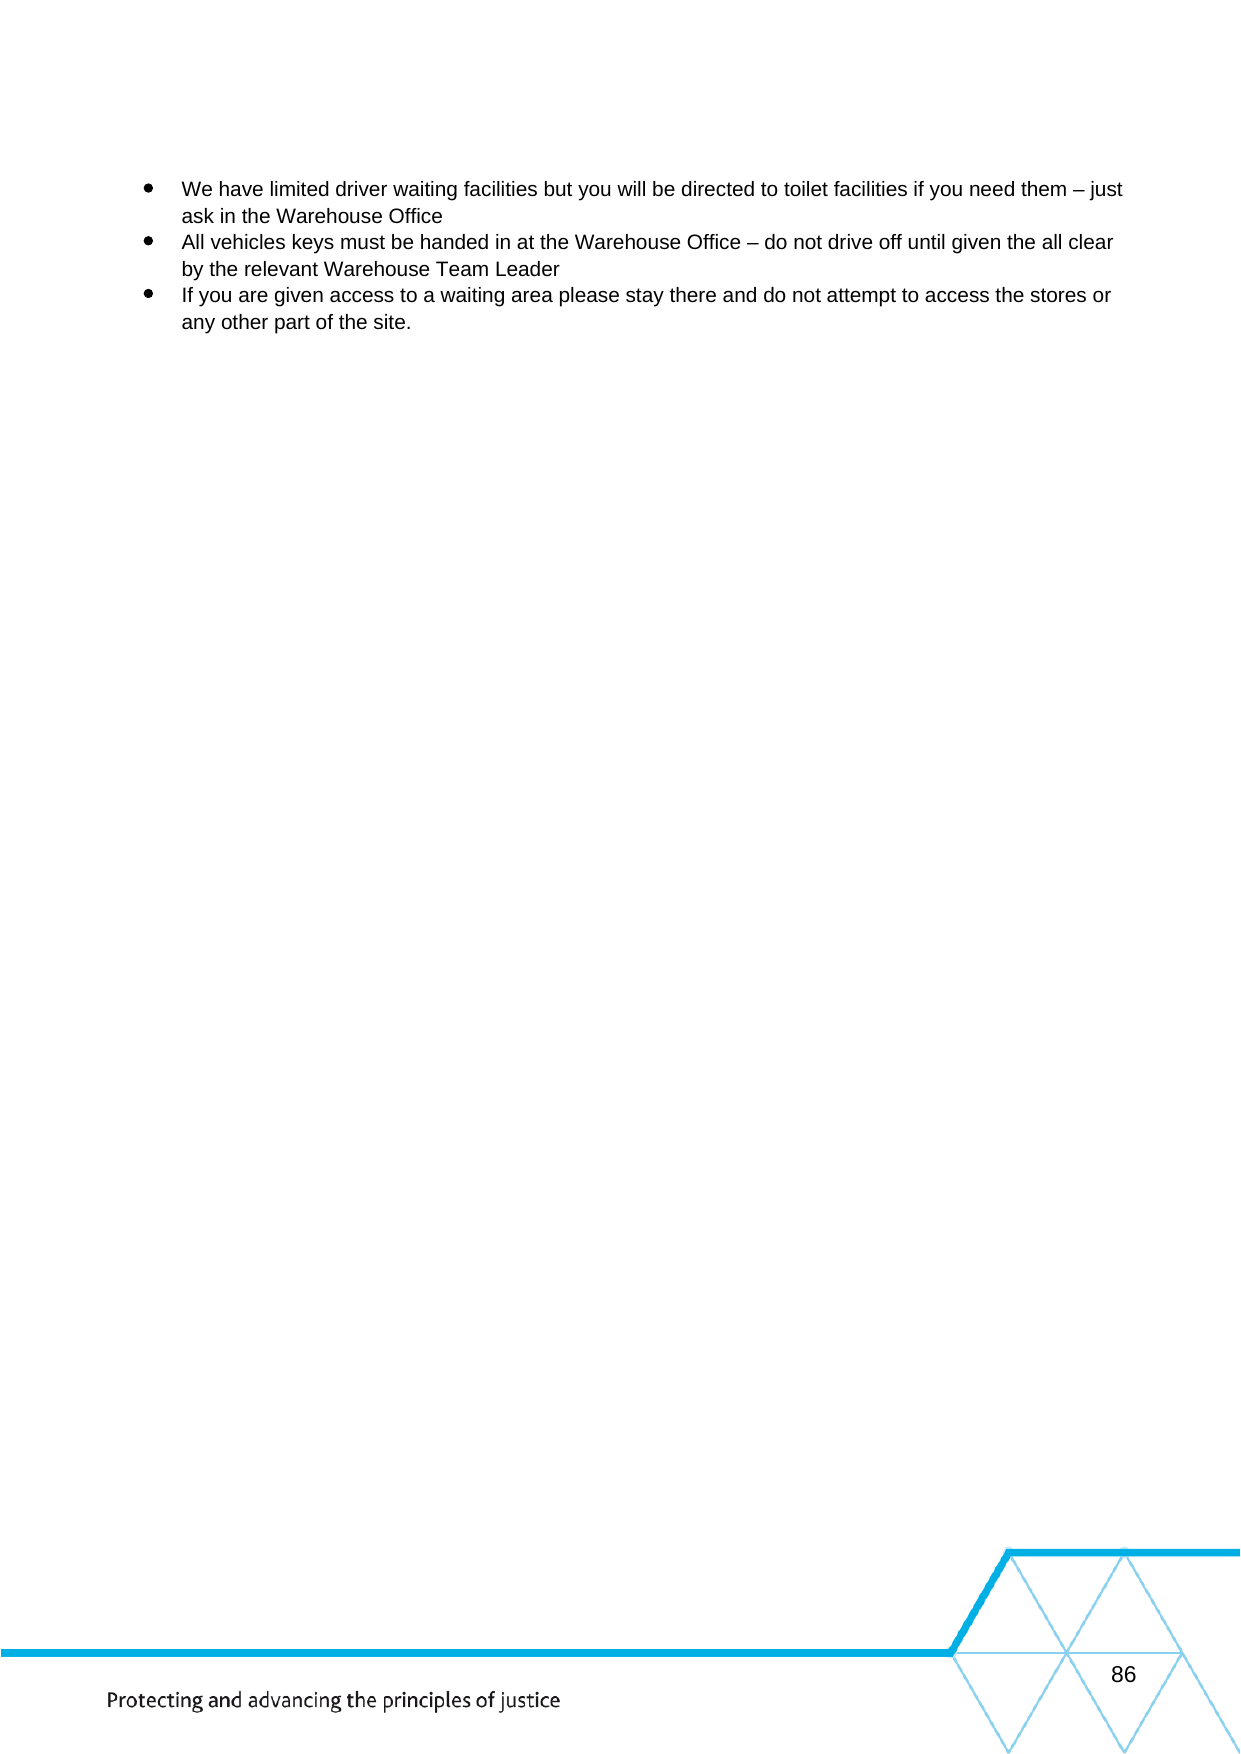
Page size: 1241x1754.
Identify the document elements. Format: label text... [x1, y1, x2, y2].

picture [0, 1557, 1241, 1754]
list All vehicles keys must be handed in at the Warehouse Office – do not drive off until given the all clear by the relevant Warehouse Team Leader [144, 230, 1134, 281]
list We have limited driver waiting facilities but you will be directed to toilet facilities if you need them – just ask in the Warehouse Office [144, 177, 1134, 228]
picture [0, 0, 1241, 1648]
list If you are given access to a waiting area please stay there and do not attempt to access the stores or any other part of the site. [144, 283, 1134, 333]
